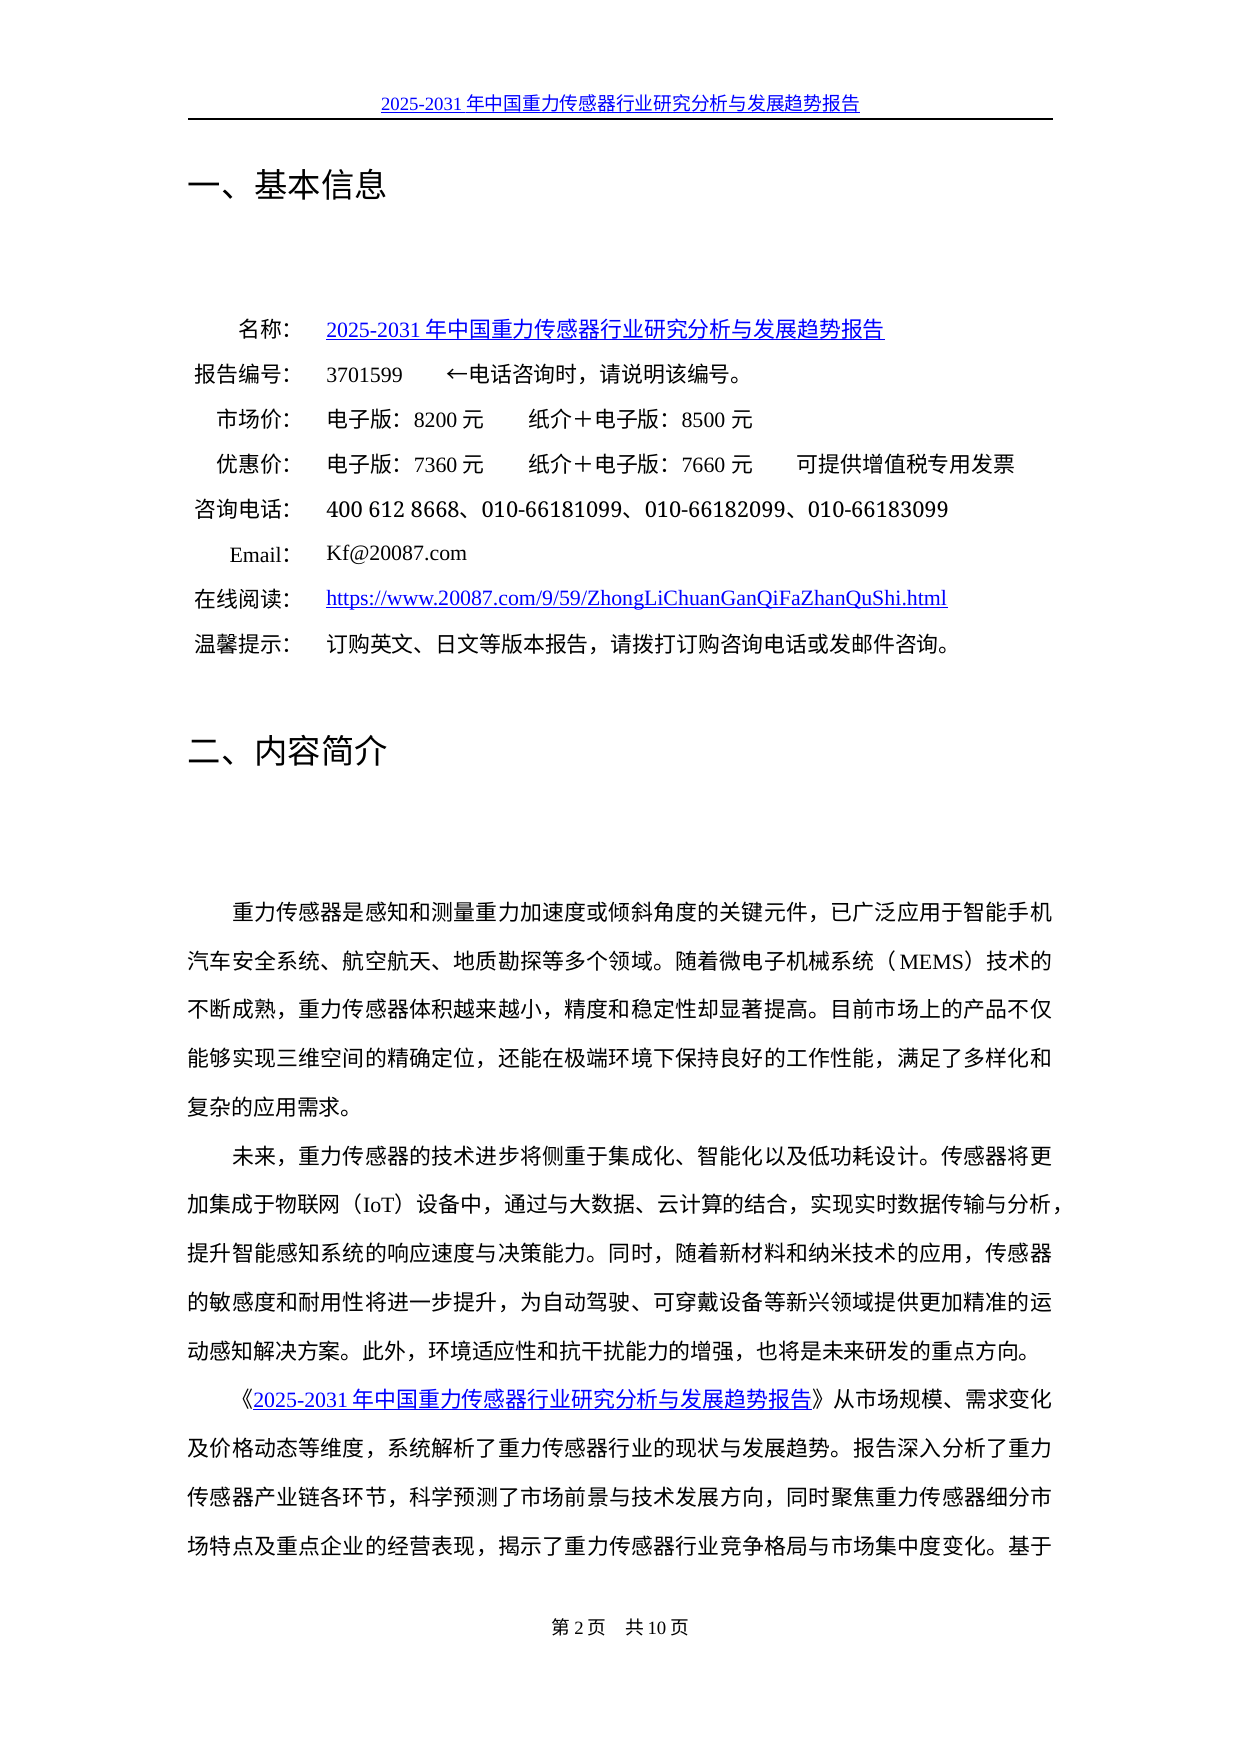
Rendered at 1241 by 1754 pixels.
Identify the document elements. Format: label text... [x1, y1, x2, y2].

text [187, 894, 1053, 1561]
table_cell [315, 582, 1073, 627]
table_cell 400 612 8668、010-66181099、010-66182099、010-66183099 [315, 492, 1073, 537]
title 一、基本信息 [187, 150, 1053, 215]
table_cell 咨询电话： [167, 492, 315, 537]
table_cell 电子版：8200 元 纸介＋电子版：8500 元 [315, 402, 1073, 447]
table_cell 订购英文、日文等版本报告，请拨打订购咨询电话或发邮件咨询。 [315, 627, 1073, 672]
table_header 名称： [167, 312, 315, 357]
table_cell 在线阅读： [167, 582, 315, 627]
title 二、内容简介 [187, 717, 1053, 782]
table_cell 电子版：7360 元 纸介＋电子版：7660 元 可提供增值税专用发票 [315, 447, 1073, 492]
table_header 2025-2031年中国重力传感器行业研究分析与发展趋势报告 [315, 312, 1073, 357]
table_cell 温馨提示： [167, 627, 315, 672]
table_cell 优惠价： [167, 447, 315, 492]
table_cell 报告编号： [167, 357, 315, 402]
table_cell Email： [167, 537, 315, 582]
table_cell 市场价： [167, 402, 315, 447]
table_cell 3701599 ←电话咨询时，请说明该编号。 [315, 357, 1073, 402]
table_cell Kf@20087.com [315, 537, 1073, 582]
